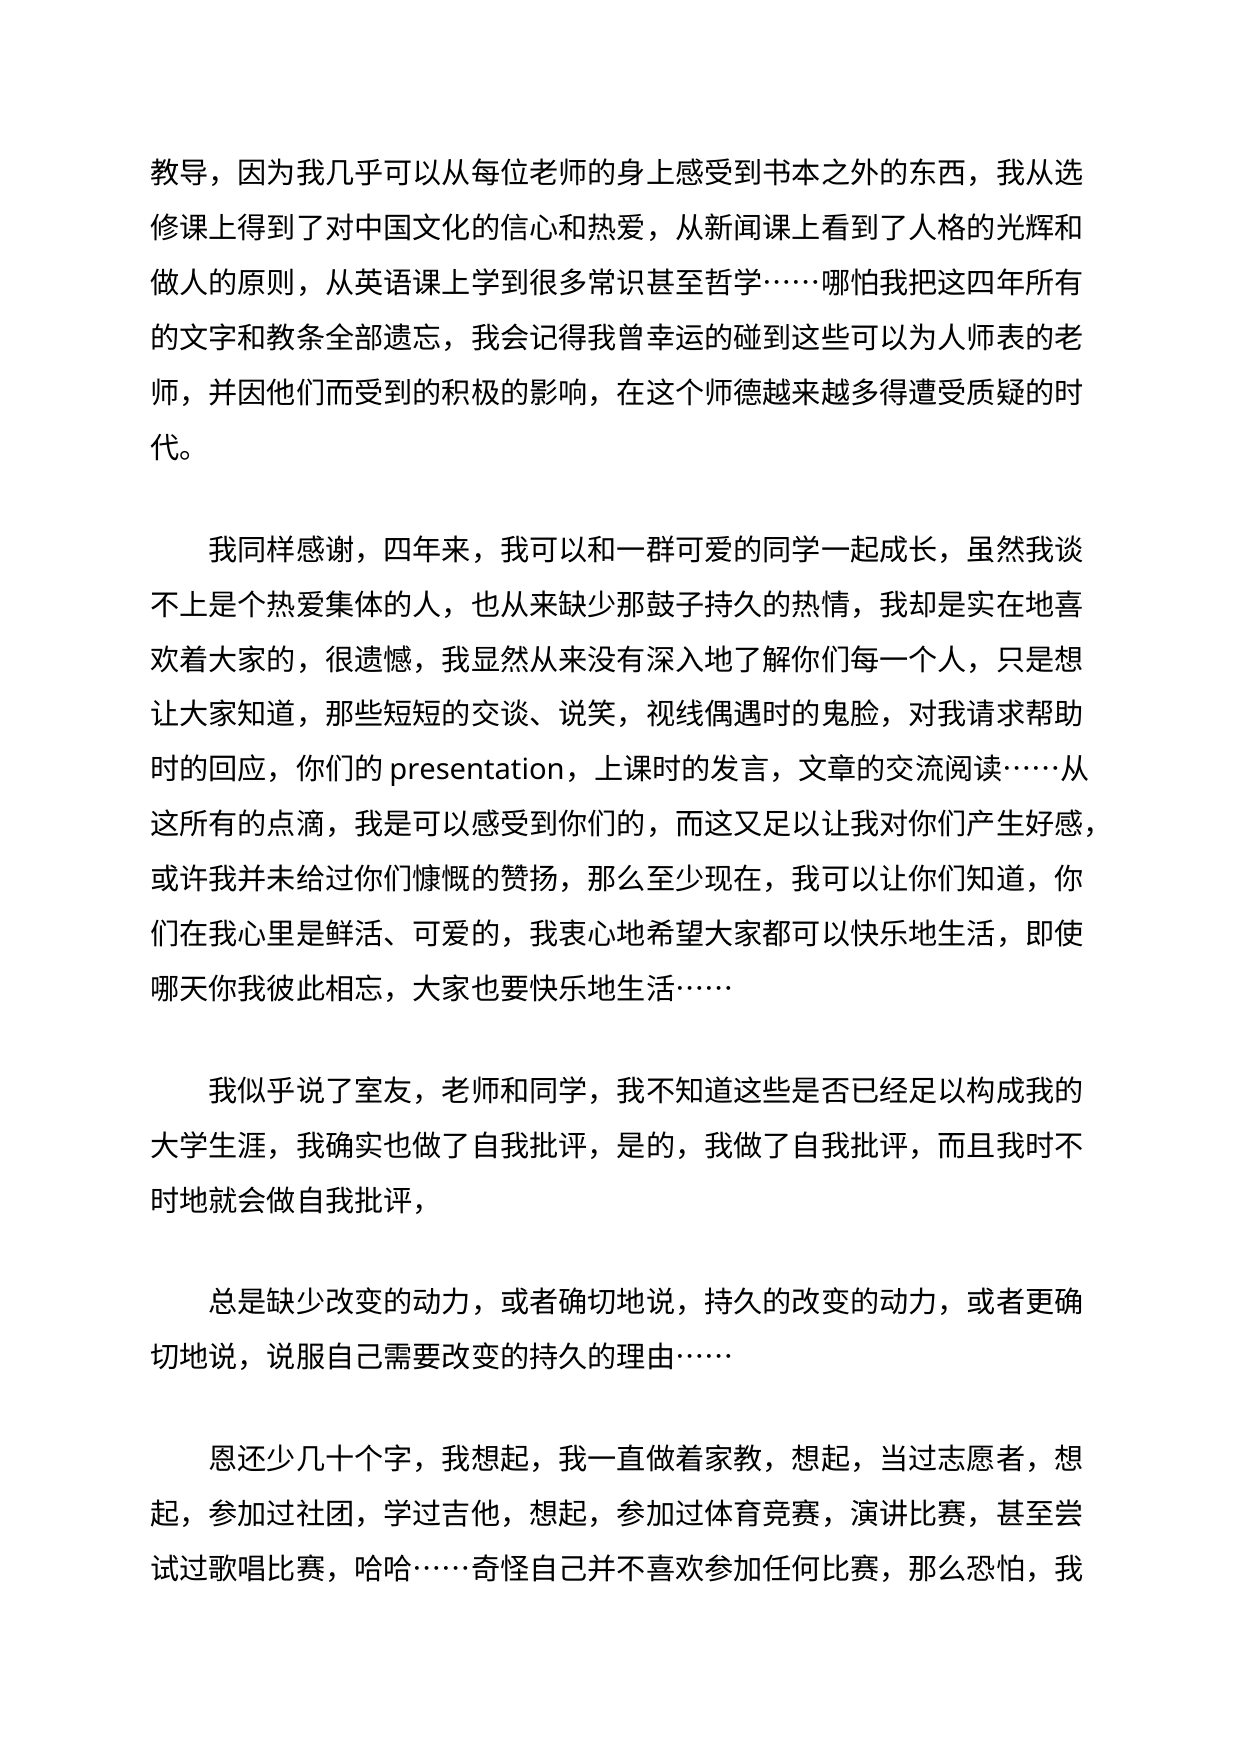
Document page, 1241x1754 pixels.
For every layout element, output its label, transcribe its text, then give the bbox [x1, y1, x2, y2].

text 我同样感谢，四年来，我可以和一群可爱的同学一起成长，虽然我谈不上是个热爱集体的人，也从来缺少那鼓子持久的热情，我却是实在地喜欢着大家的，很遗憾，我显然从来没有深入地了解你们每一个人，只是想让大家知道，那些短短的交谈、说笑，视线偶遇时的鬼脸，对我请求帮助时的回应，你们的presentation，上课时的发言，文章的交流阅读……从这所有的点滴，我是可以感受到你们的，而这又足以让我对你们产生好感，或许我并未给过你们慷慨的赞扬，那么至少现在，我可以让你们知道，你们在我心里是鲜活、可爱的，我衷心地希望大家都可以快乐地生活，即使哪天你我彼此相忘，大家也要快乐地生活…… [150, 526, 1090, 1008]
text 我似乎说了室友，老师和同学，我不知道这些是否已经足以构成我的大学生涯，我确实也做了自我批评，是的，我做了自我批评，而且我时不时地就会做自我批评， [150, 1067, 1090, 1219]
text 总是缺少改变的动力，或者确切地说，持久的改变的动力，或者更确切地说，说服自己需要改变的持久的理由…… [150, 1279, 1090, 1376]
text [150, 150, 1090, 467]
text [150, 1436, 1090, 1588]
